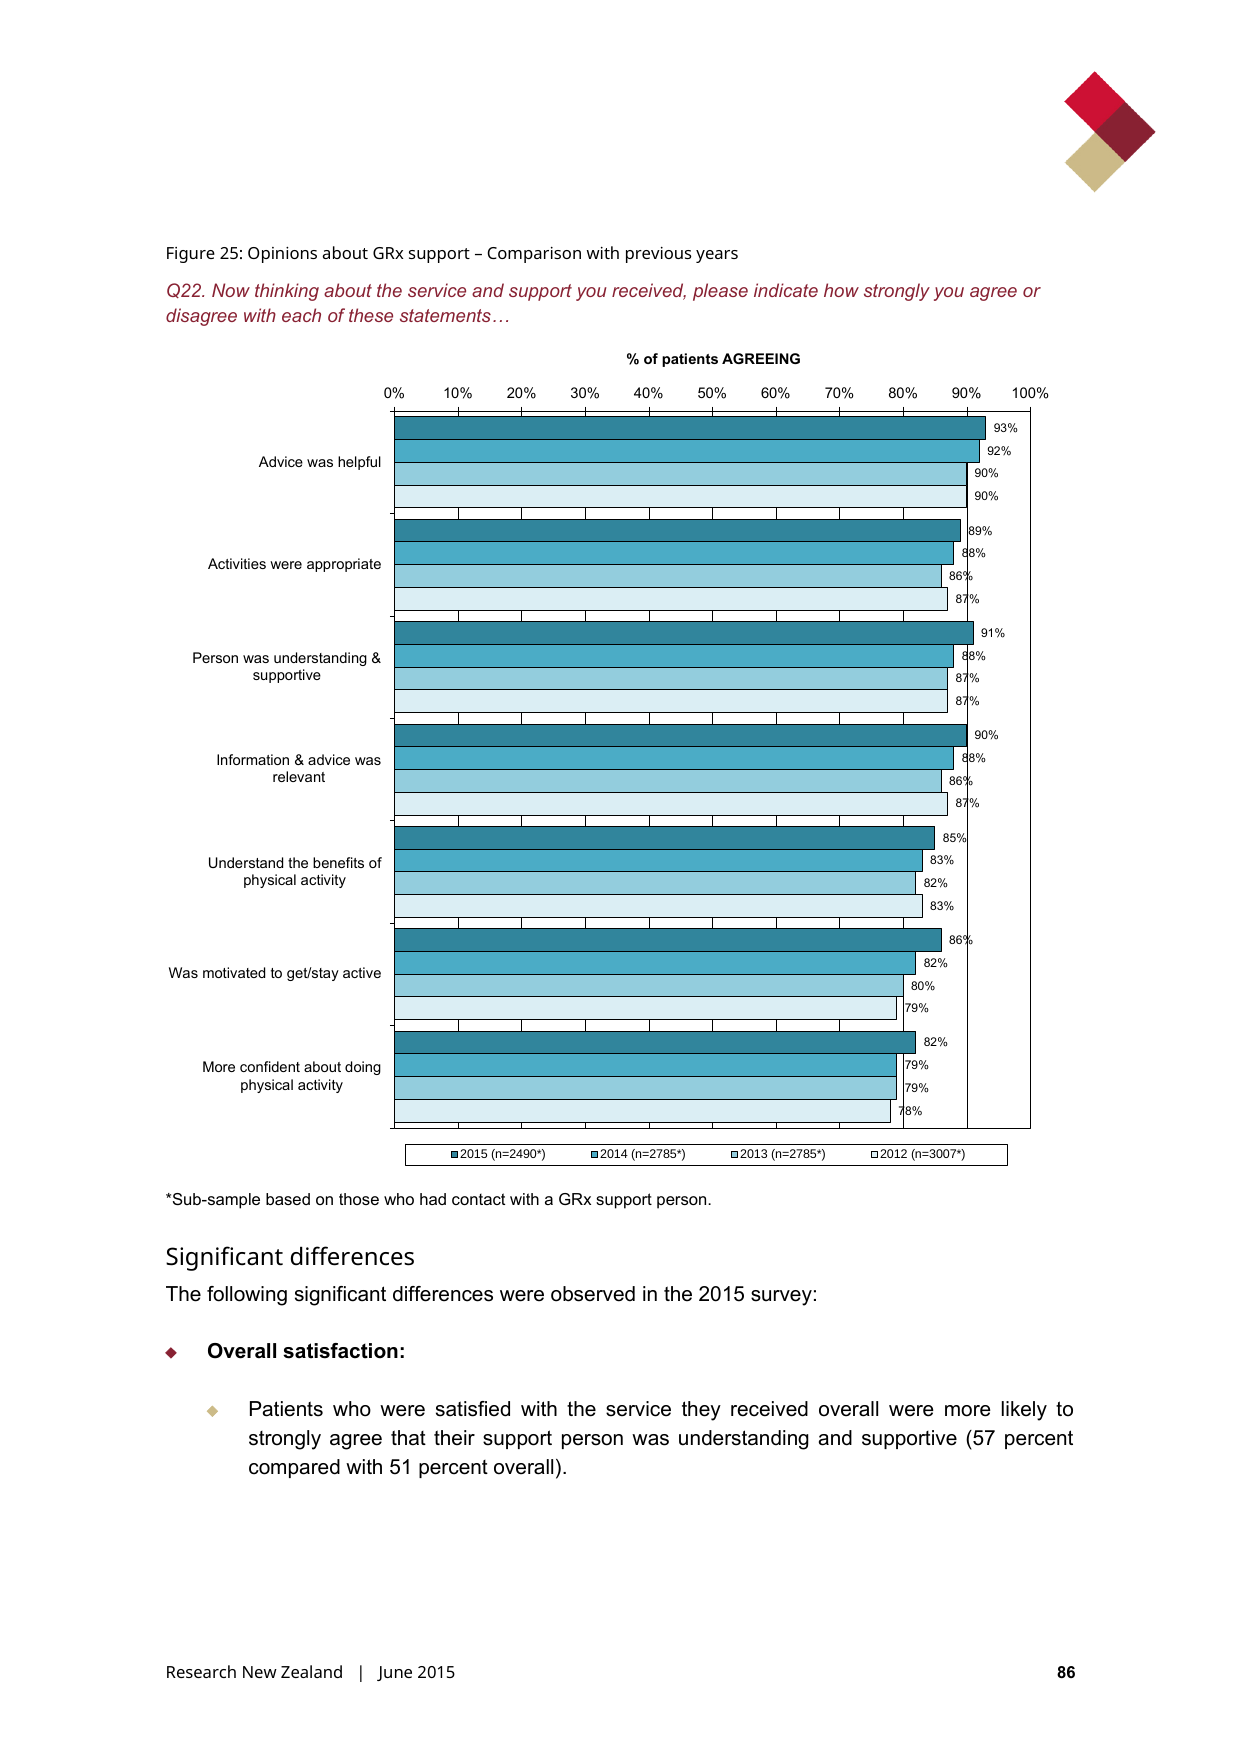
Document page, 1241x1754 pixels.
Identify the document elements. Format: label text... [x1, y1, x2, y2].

text Q22. Now thinking about the service and support you received, please indicate how strongly you agree or disagree with each of these statements… [165, 277, 1075, 327]
picture [1058, 70, 1160, 195]
list Overall satisfaction: [165, 1333, 1075, 1362]
text Figure 25: Opinions about GRx support – Comparison with previous years [165, 239, 1075, 264]
text *Sub-sample based on those who had contact with a GRx support person. [165, 1190, 1075, 1209]
list Patients who were satisfied with the service they received overall were more likely to strongly agree that their support person was understanding and supportive (57 percent compared with 51 percent overall). [207, 1392, 1075, 1479]
text The following significant differences were observed in the 2015 survey: [165, 1277, 1075, 1306]
subtitle Significant differences [165, 1240, 1075, 1273]
